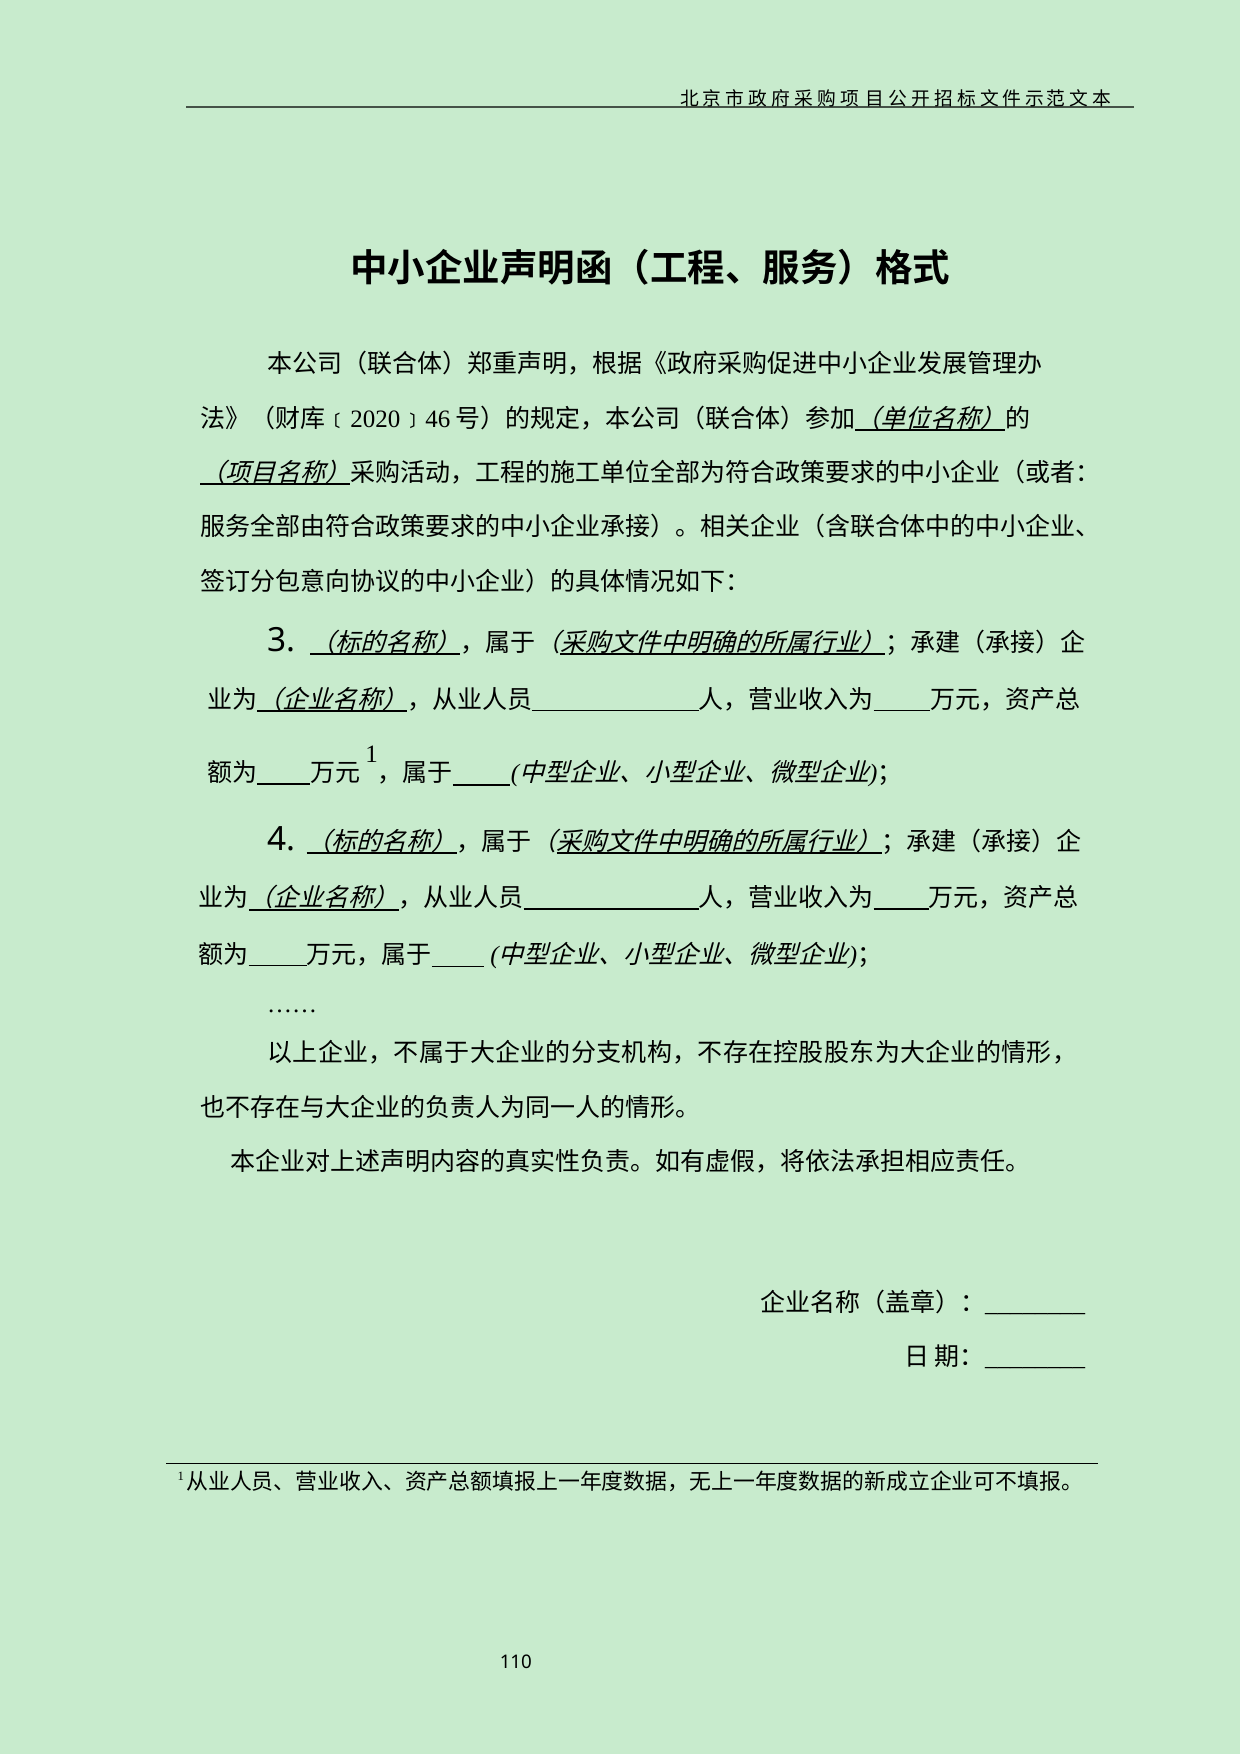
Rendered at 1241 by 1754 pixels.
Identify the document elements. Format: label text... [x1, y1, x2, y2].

list （标的名称），属于（采购文件中明确的所属行业）；承建（承接）企业为（企业名称），从业人员 人，营业收入为 万元，资产总额为 万元，属于 (中型企业、小型企业、微型企业)； [198, 814, 1095, 971]
list （标的名称），属于（采购文件中明确的所属行业）；承建（承接）企业为（企业名称），从业人员 人，营业收入为 万元，资产总额为 万元1，属于 (中型企业、小型企业、微型企业)； [207, 616, 1097, 789]
text …… [267, 989, 1122, 1018]
text 本企业对上述声明内容的真实性负责。如有虚假，将依法承担相应责任。 [177, 1141, 1122, 1178]
text 本公司（联合体）郑重声明，根据《政府采购促进中小企业发展管理办法》（财库﹝2020﹞46号）的规定，本公司（联合体）参加（单位名称）的（项目名称）采购活动，工程的施工单位全部为符合政策要求的中小企业（或者：服务全部由符合政策要求的中小企业承接）。相关企业（含联合体中的中小企业、签订分包意向协议的中小企业）的具体情况如下： [200, 344, 1079, 597]
text 日 期：________ [177, 1336, 1084, 1373]
text 中小企业声明函（工程、服务）格式 [177, 237, 1122, 292]
table_header 1从业人员、营业收入、资产总额填报上一年度数据，无上一年度数据的新成立企业可不填报。 [166, 1464, 1098, 1495]
text 以上企业，不属于大企业的分支机构，不存在控股股东为大企业的情形，也不存在与大企业的负责人为同一人的情形。 [200, 1033, 1079, 1123]
text 企业名称（盖章）：________ [177, 1282, 1084, 1318]
